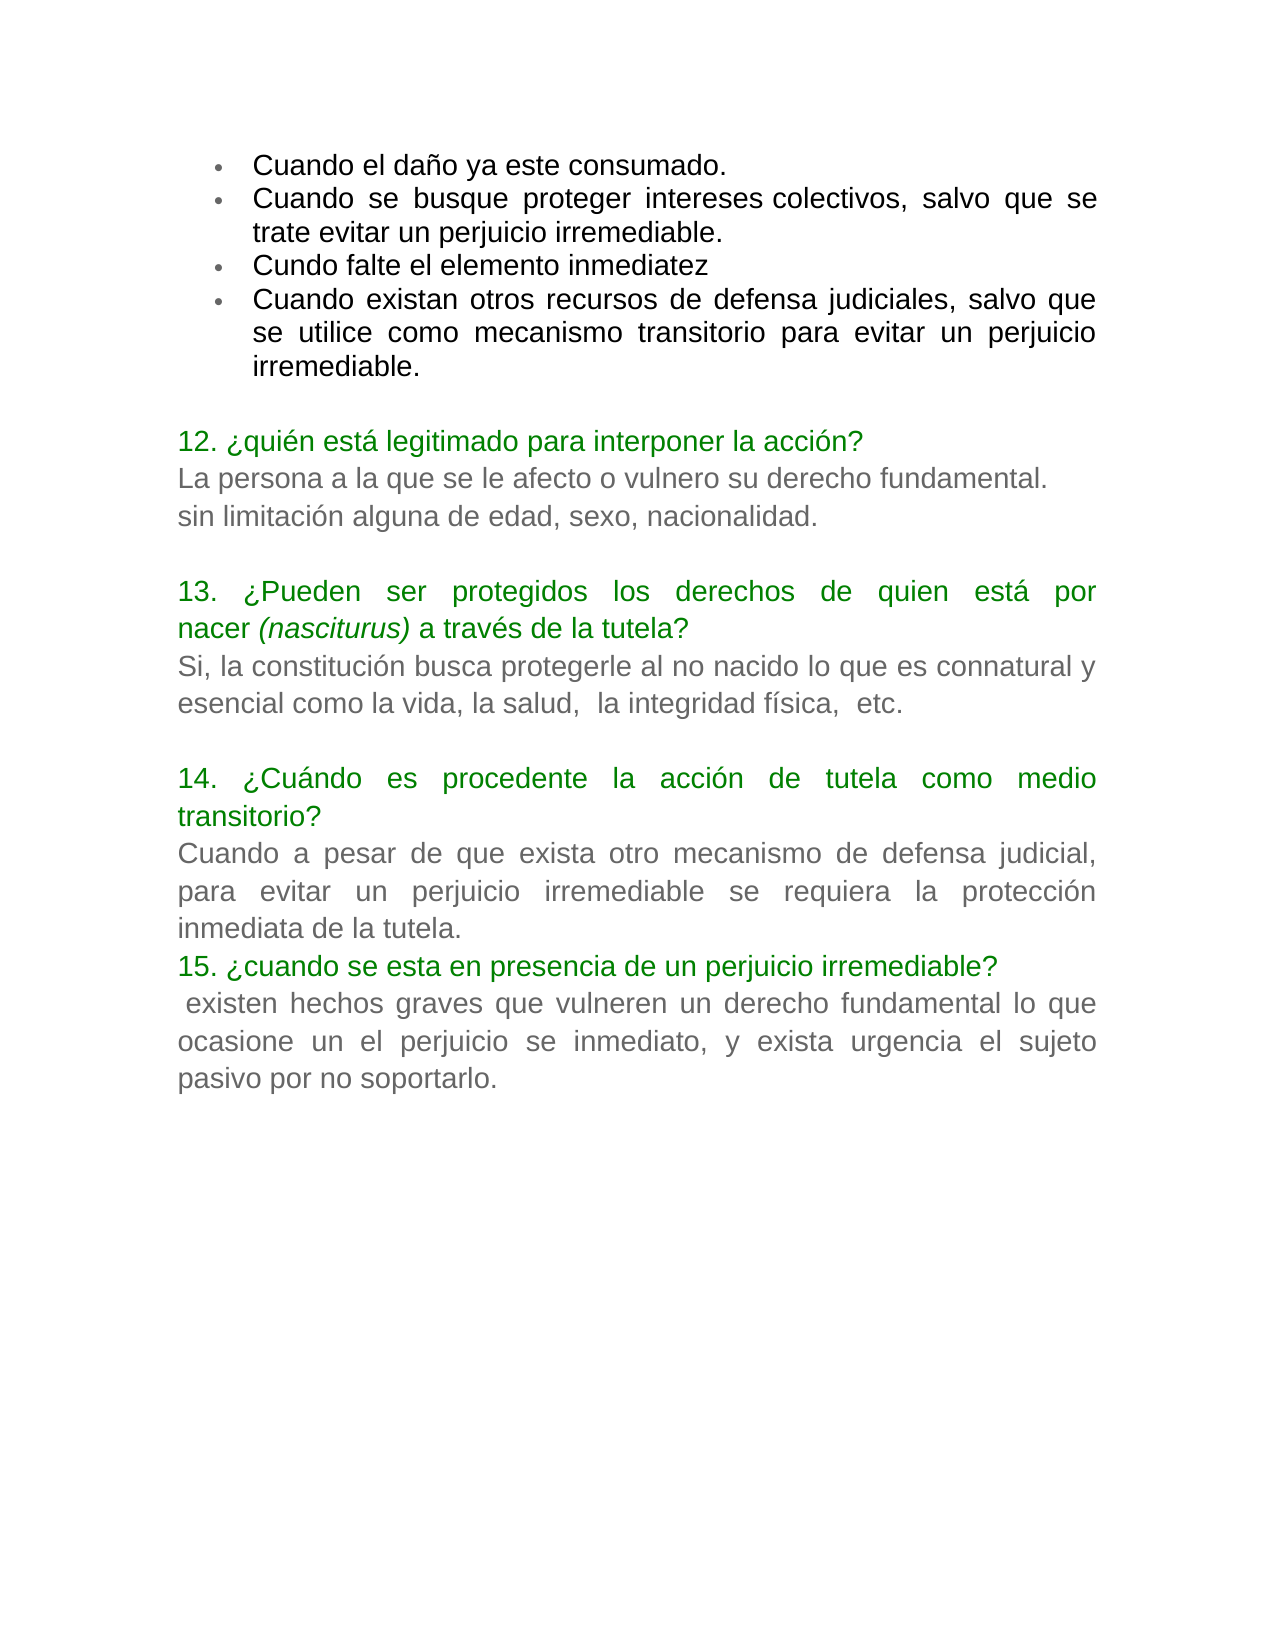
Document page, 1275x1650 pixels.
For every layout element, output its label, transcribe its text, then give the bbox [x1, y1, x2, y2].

text 12. ¿quién está legitimado para interponer la acción? [177, 420, 1098, 457]
text La persona a la que se le afecto o vulnero su derecho fundamental. [177, 457, 1098, 495]
list Cuando se busque proteger intereses colectivos, salvo que se trate evitar un perjuicio irremediable. [215, 181, 1098, 248]
text 14. ¿Cuándo es procedente la acción de tutela como medio transitorio? [177, 757, 1098, 832]
text sin limitación alguna de edad, sexo, nacionalidad. [177, 495, 1098, 532]
text Cuando a pesar de que exista otro mecanismo de defensa judicial, para evitar un perjuicio irremediable se requiera la protección inmediata de la tutela. [177, 832, 1098, 945]
text existen hechos graves que vulneren un derecho fundamental lo que ocasione un el perjuicio se inmediato, y exista urgencia el sujeto pasivo por no soportarlo. [177, 982, 1098, 1095]
text 15. ¿cuando se esta en presencia de un perjuicio irremediable? [177, 945, 1098, 982]
list Cuando existan otros recursos de defensa judiciales, salvo que se utilice como mecanismo transitorio para evitar un perjuicio irremediable. [215, 282, 1098, 382]
text 13. ¿Pueden ser protegidos los derechos de quien está por nacer (nasciturus) a través de la tutela? [177, 570, 1098, 645]
list Cundo falte el elemento inmediatez [215, 248, 1098, 282]
text Si, la constitución busca protegerle al no nacido lo que es connatural y esencial como la vida, la salud, la integridad física, etc. [177, 645, 1098, 720]
list Cuando el daño ya este consumado. [215, 148, 1098, 181]
